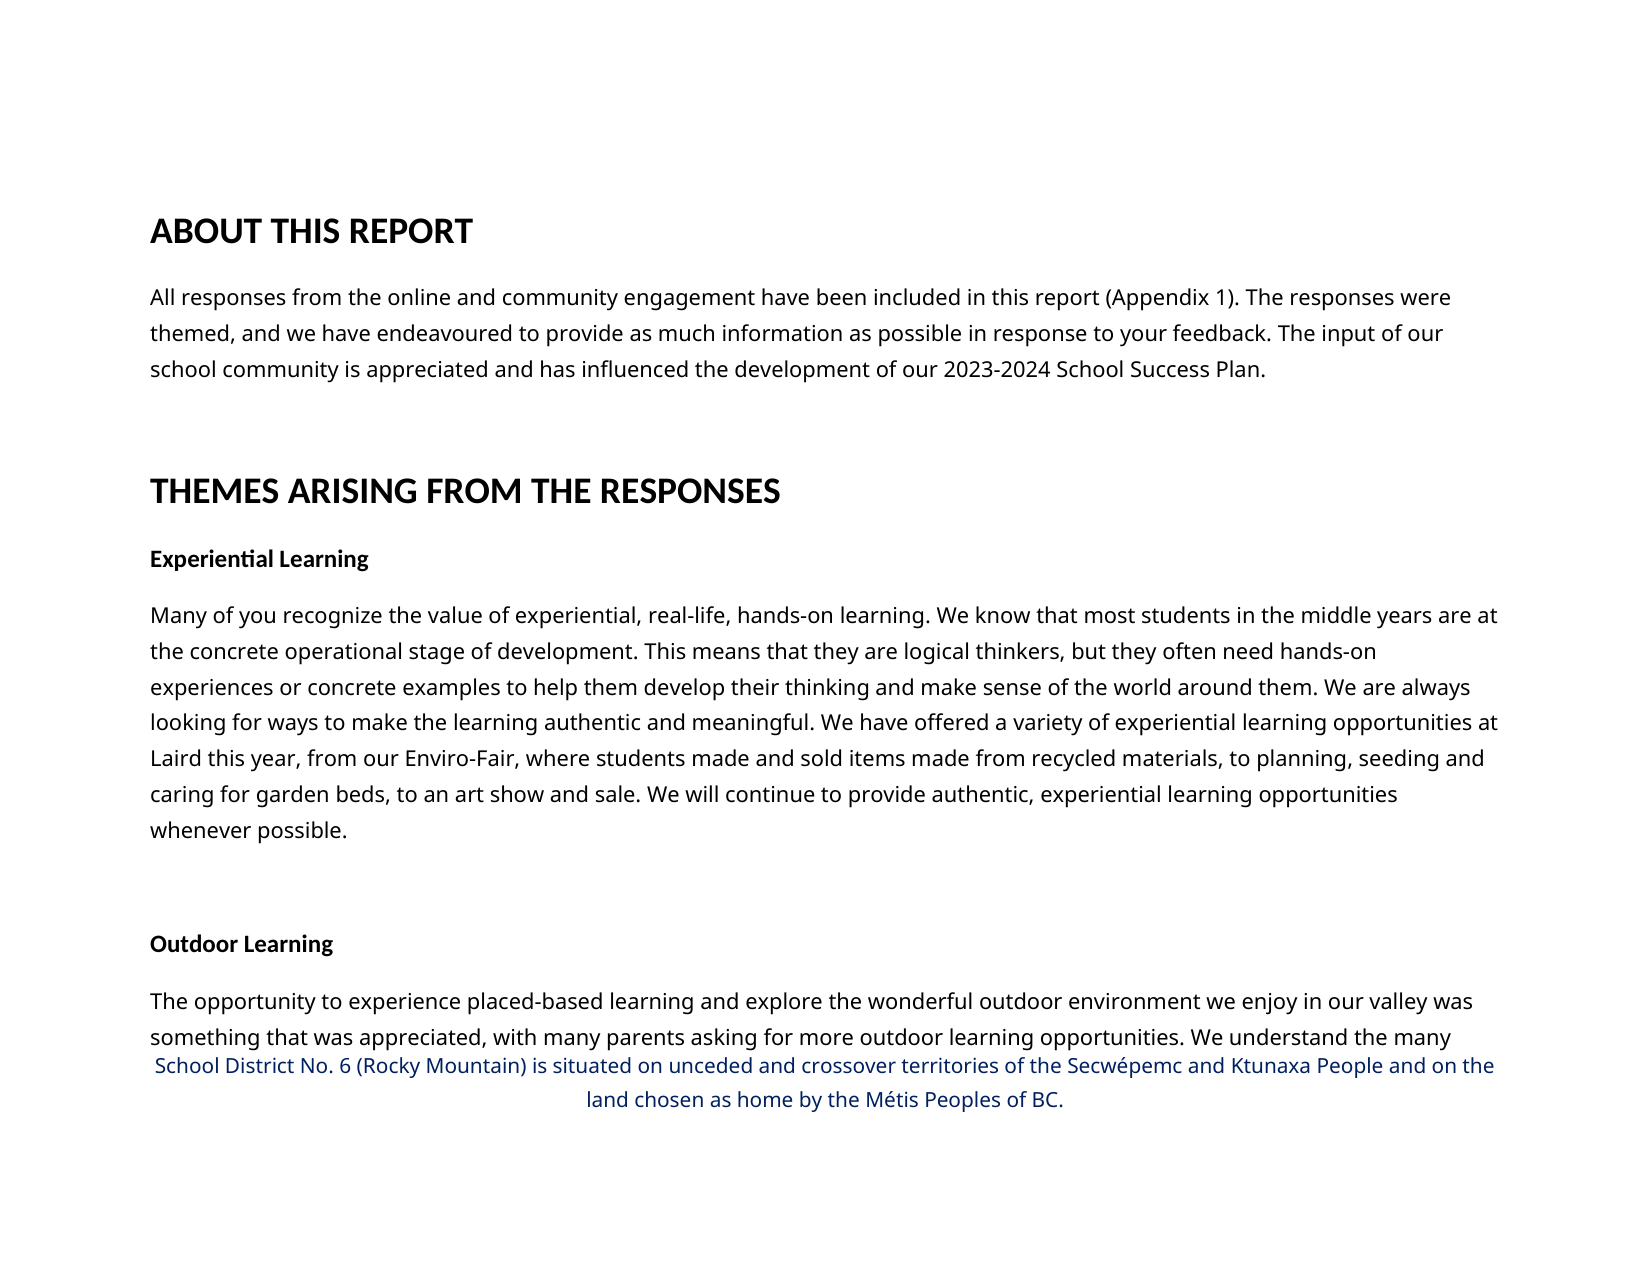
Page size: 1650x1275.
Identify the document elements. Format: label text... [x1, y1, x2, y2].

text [150, 986, 1500, 1051]
text Experiential Learning [150, 543, 1500, 573]
text THEMES ARISING FROM THE RESPONSES [150, 467, 1500, 513]
text Many of you recognize the value of experiential, real-life, hands-on learning. We know that most students in the middle years are at the concrete operational stage of development. This means that they are logical thinkers, but they often need hands-on experiences or concrete examples to help them develop their thinking and make sense of the world around them. We are always looking for ways to make the learning authentic and meaningful. We have offered a variety of experiential learning opportunities at Laird this year, from our Enviro-Fair, where students made and sold items made from recycled materials, to planning, seeding and caring for garden beds, to an art show and sale. We will continue to provide authentic, experiential learning opportunities whenever possible. [150, 600, 1500, 844]
text All responses from the online and community engagement have been included in this report (Appendix 1). The responses were themed, and we have endeavoured to provide as much information as possible in response to your feedback. The input of our school community is appreciated and has influenced the development of our 2023-2024 School Success Plan. [150, 282, 1500, 384]
text ABOUT THIS REPORT [150, 207, 1500, 252]
text Outdoor Learning [150, 928, 1500, 959]
